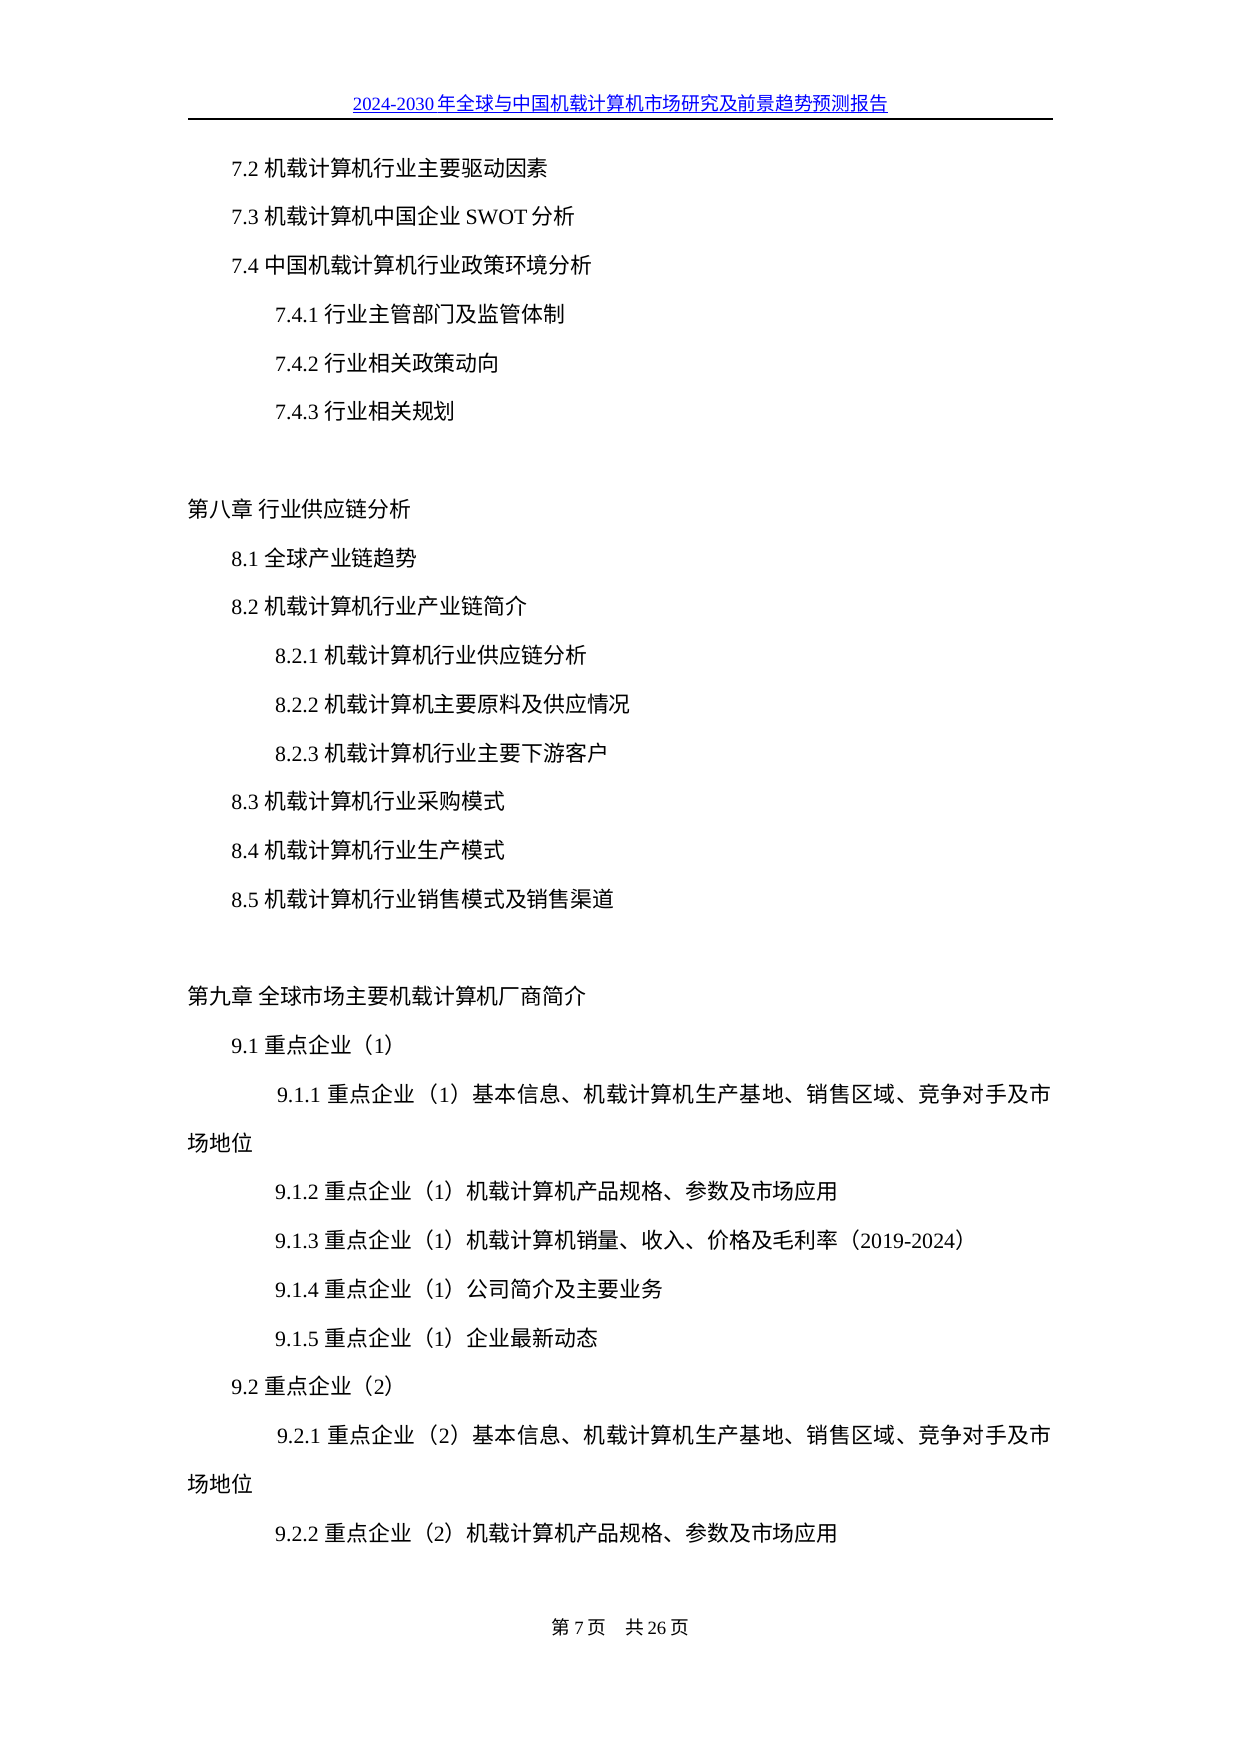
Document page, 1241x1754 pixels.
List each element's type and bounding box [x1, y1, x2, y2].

text [187, 150, 1053, 1548]
